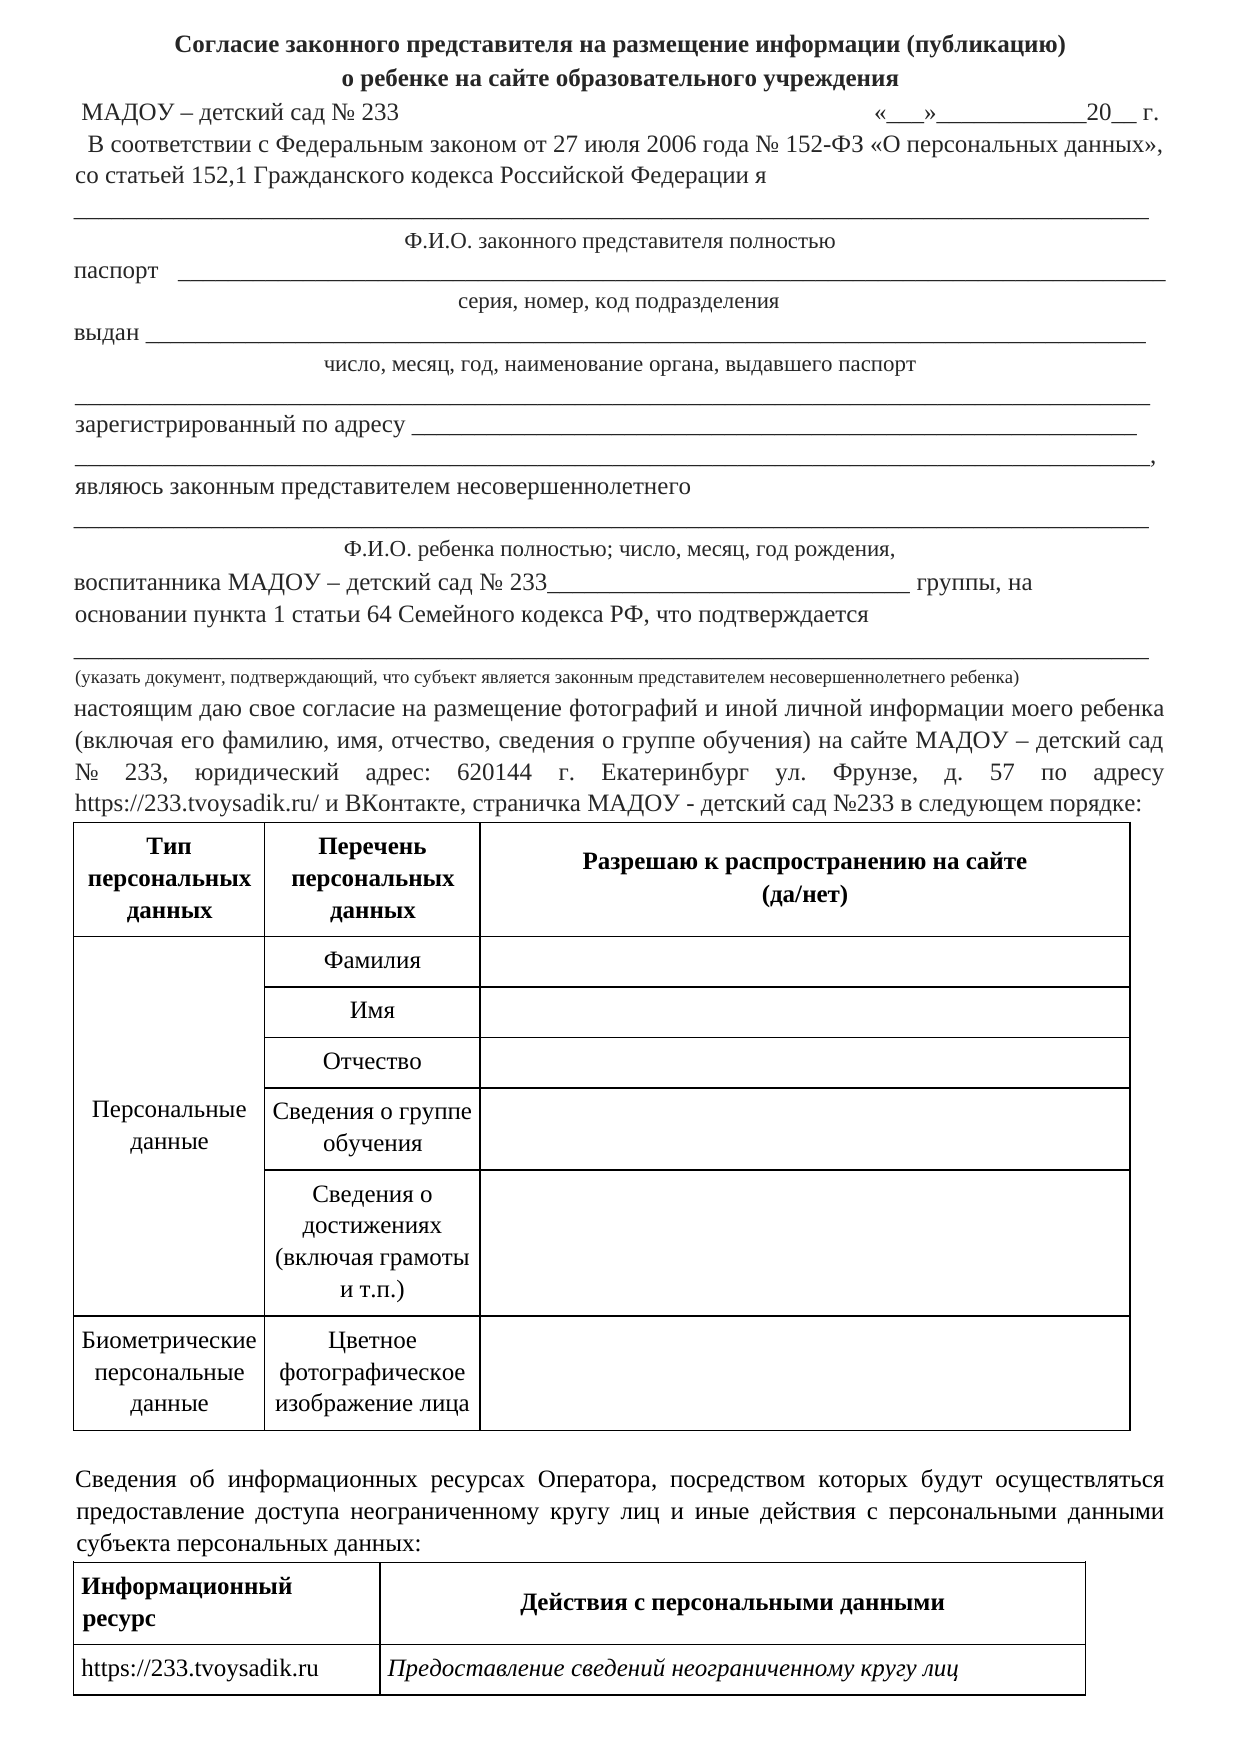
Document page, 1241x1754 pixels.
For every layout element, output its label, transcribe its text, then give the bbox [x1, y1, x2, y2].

table_header Действия с персональными данными [381, 1563, 1085, 1644]
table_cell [381, 1645, 1085, 1694]
table_cell [481, 1171, 1129, 1315]
text паспорт _______________________________________________________________________________ серия, номер, код подразделения [73, 255, 1165, 313]
table_cell Сведения о группе обучения [265, 1089, 479, 1169]
text выдан ________________________________________________________________________________ [73, 317, 1165, 346]
table_cell Отчество [265, 1038, 479, 1087]
table_header Информационный ресурс [74, 1563, 379, 1644]
text ______________________________________________________________________________________ [73, 502, 1165, 531]
text ______________________________________________________________________________________ зарегистрированный по адресу __________________________________________________________ ______________________________________________________________________________________, являюсь законным представителем несовершеннолетнего [75, 379, 1165, 500]
table_cell [481, 988, 1129, 1037]
table_cell [481, 1317, 1129, 1429]
table_cell Сведения о достижениях (включая грамоты и т.п.) [265, 1171, 479, 1315]
text Согласие законного представителя на размещение информации (публикацию) о ребенке на сайте образовательного учреждения [174, 29, 1084, 92]
table_header Тип персональных данных [74, 823, 264, 936]
text В соответствии с Федеральным законом от 27 июля 2006 года № 152-ФЗ «О персональных данных», со статьей 152,1 Гражданского кодекса Российской Федерации я [75, 129, 1165, 189]
table_cell https://233.tvoysadik.ru [74, 1645, 379, 1694]
table_cell [481, 1038, 1129, 1087]
text ______________________________________________________________________________________ [73, 633, 1165, 661]
table_cell Цветное фотографическое изображение лица [265, 1317, 479, 1429]
text Ф.И.О. ребенка полностью; число, месяц, год рождения, [75, 535, 1165, 561]
text Сведения об информационных ресурсах Оператора, посредством которых будут осуществляться предоставление доступа неограниченному кругу лиц и иные действия с персональными данными субъекта персональных данных: [75, 1464, 1165, 1557]
text Ф.И.О. законного представителя полностью [75, 227, 1165, 253]
table_cell Биометрические персональные данные [74, 1317, 264, 1429]
table_header Перечень персональных данных [265, 823, 479, 936]
table_cell Имя [265, 988, 479, 1037]
table_header Разрешаю к распространению на сайте (да/нет) [481, 823, 1129, 936]
text ______________________________________________________________________________________ [73, 193, 1165, 222]
text число, месяц, год, наименование органа, выдавшего паспорт [75, 350, 1165, 377]
table_cell Фамилия [265, 937, 479, 986]
table_cell Персональные данные [74, 937, 264, 1315]
text (указать документ, подтверждающий, что субъект является законным представителем несовершеннолетнего ребенка) [75, 666, 1165, 687]
text воспитанника МАДОУ – детский сад № 233_____________________________ группы, на основании пункта 1 статьи 64 Семейного кодекса РФ, что подтверждается [73, 567, 1033, 628]
table_cell [481, 937, 1129, 986]
text настоящим даю свое согласие на размещение фотографий и иной личной информации моего ребенка (включая его фамилию, имя, отчество, сведения о группе обучения) на сайте МАДОУ – детский сад № 233, юридический адрес: 620144 г. Екатеринбург ул. Фрунзе, д. 57 по адресу https://233.tvoysadik.ru/ и ВКонтакте, страничка МАДОУ - детский сад №233 в следующем порядке: [73, 693, 1165, 817]
text МАДОУ – детский сад № 233 «___»____________20__ г. [75, 97, 1165, 125]
table_cell [481, 1089, 1129, 1169]
